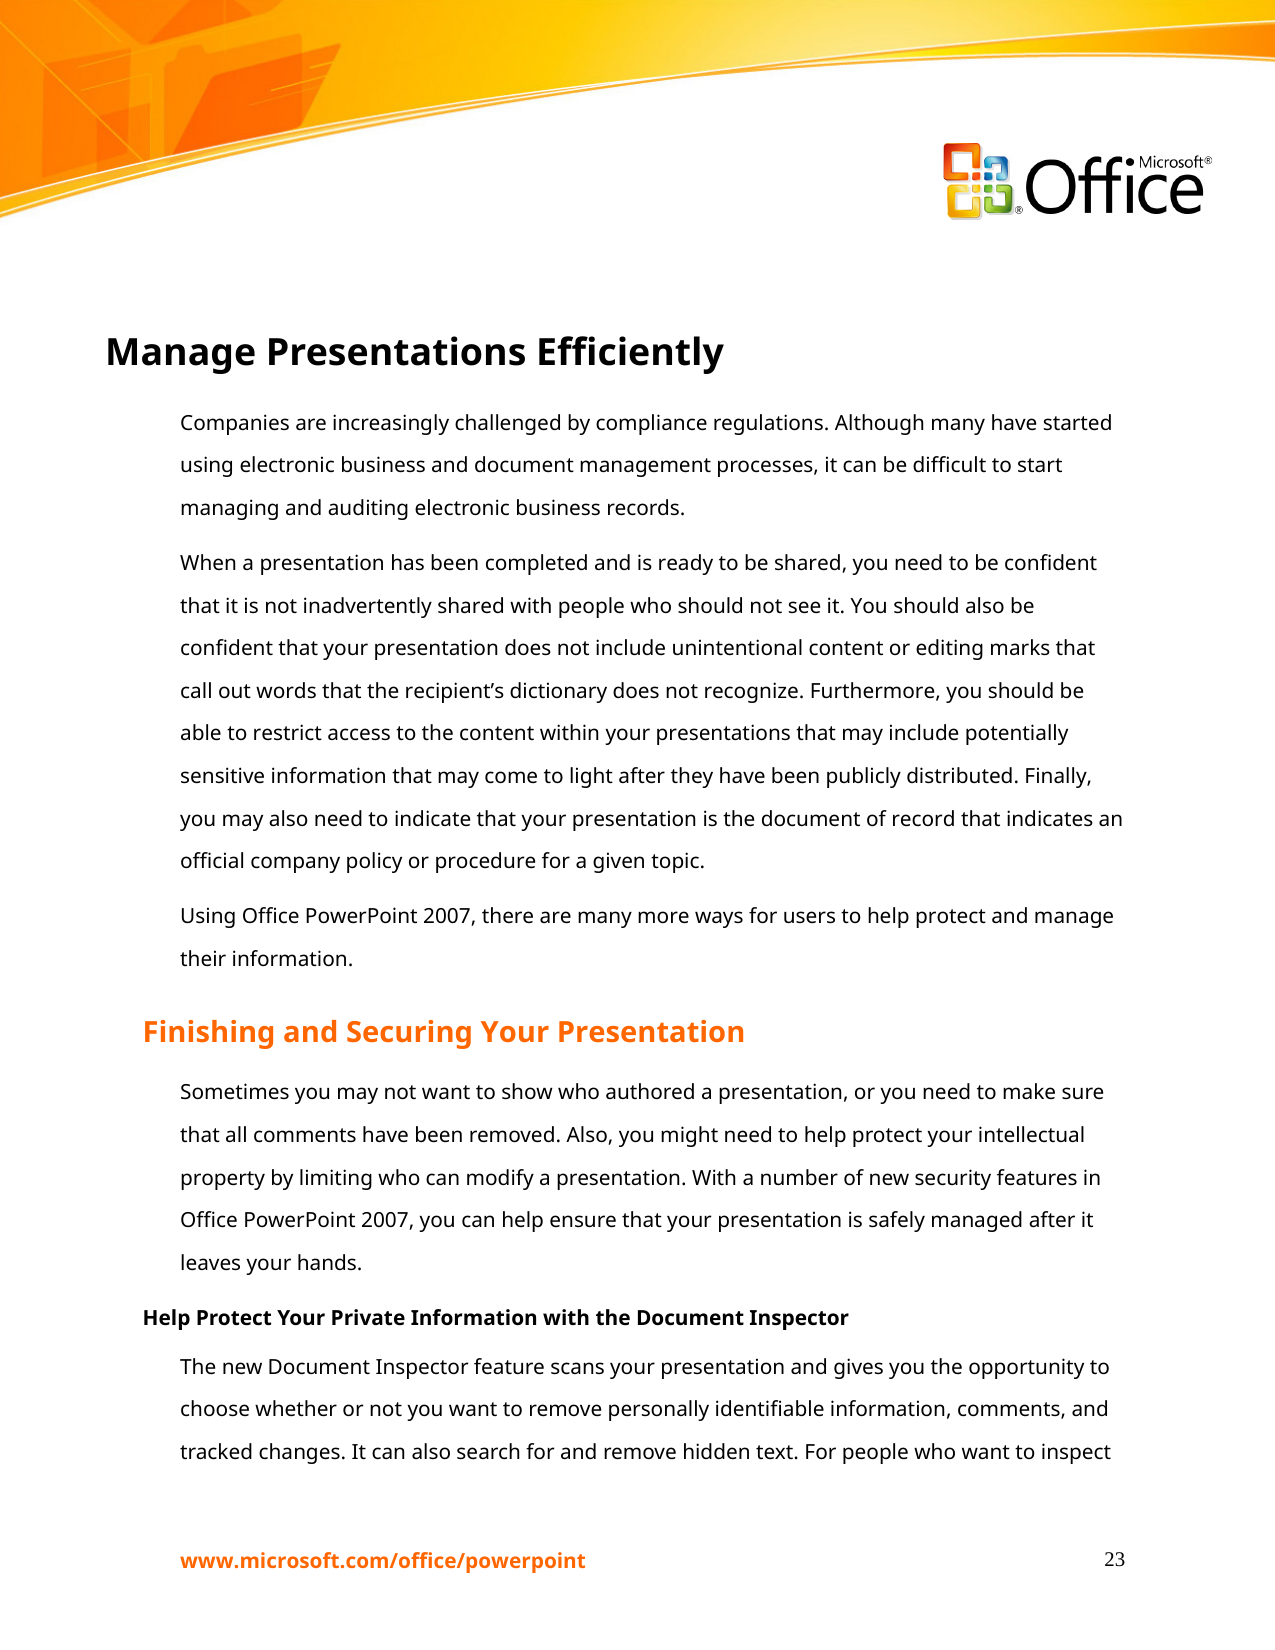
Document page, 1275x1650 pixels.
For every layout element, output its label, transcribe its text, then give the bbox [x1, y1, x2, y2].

subtitle Finishing and Securing Your Presentation [142, 1012, 1125, 1051]
text When a presentation has been completed and is ready to be shared, you need to be confident that it is not inadvertently shared with people who should not see it. You should also be confident that your presentation does not include unintentional content or editing marks that call out words that the recipient’s dictionary does not recognize. Furthermore, you should be able to restrict access to the content within your presentations that may include potentially sensitive information that may come to light after they have been publicly distributed. Finally, you may also need to indicate that your presentation is the document of record that indicates an official company policy or procedure for a given topic. [180, 548, 1125, 875]
text Using Office PowerPoint 2007, there are many more ways for users to help protect and manage their information. [180, 901, 1125, 972]
picture [0, 0, 1275, 257]
text Sometimes you may not want to show who authored a presentation, or you need to make sure that all comments have been removed. Also, you might need to help protect your intellectual property by limiting who can modify a presentation. With a number of new security features in Office PowerPoint 2007, you can help ensure that your presentation is safely managed after it leaves your hands. [180, 1077, 1125, 1276]
text Companies are increasingly challenged by compliance regulations. Although many have started using electronic business and document management processes, it can be difficult to start managing and auditing electronic business records. [180, 408, 1125, 521]
subtitle Help Protect Your Private Information with the Document Inspector [142, 1303, 1125, 1331]
subtitle Manage Presentations Efficiently [105, 325, 1125, 376]
